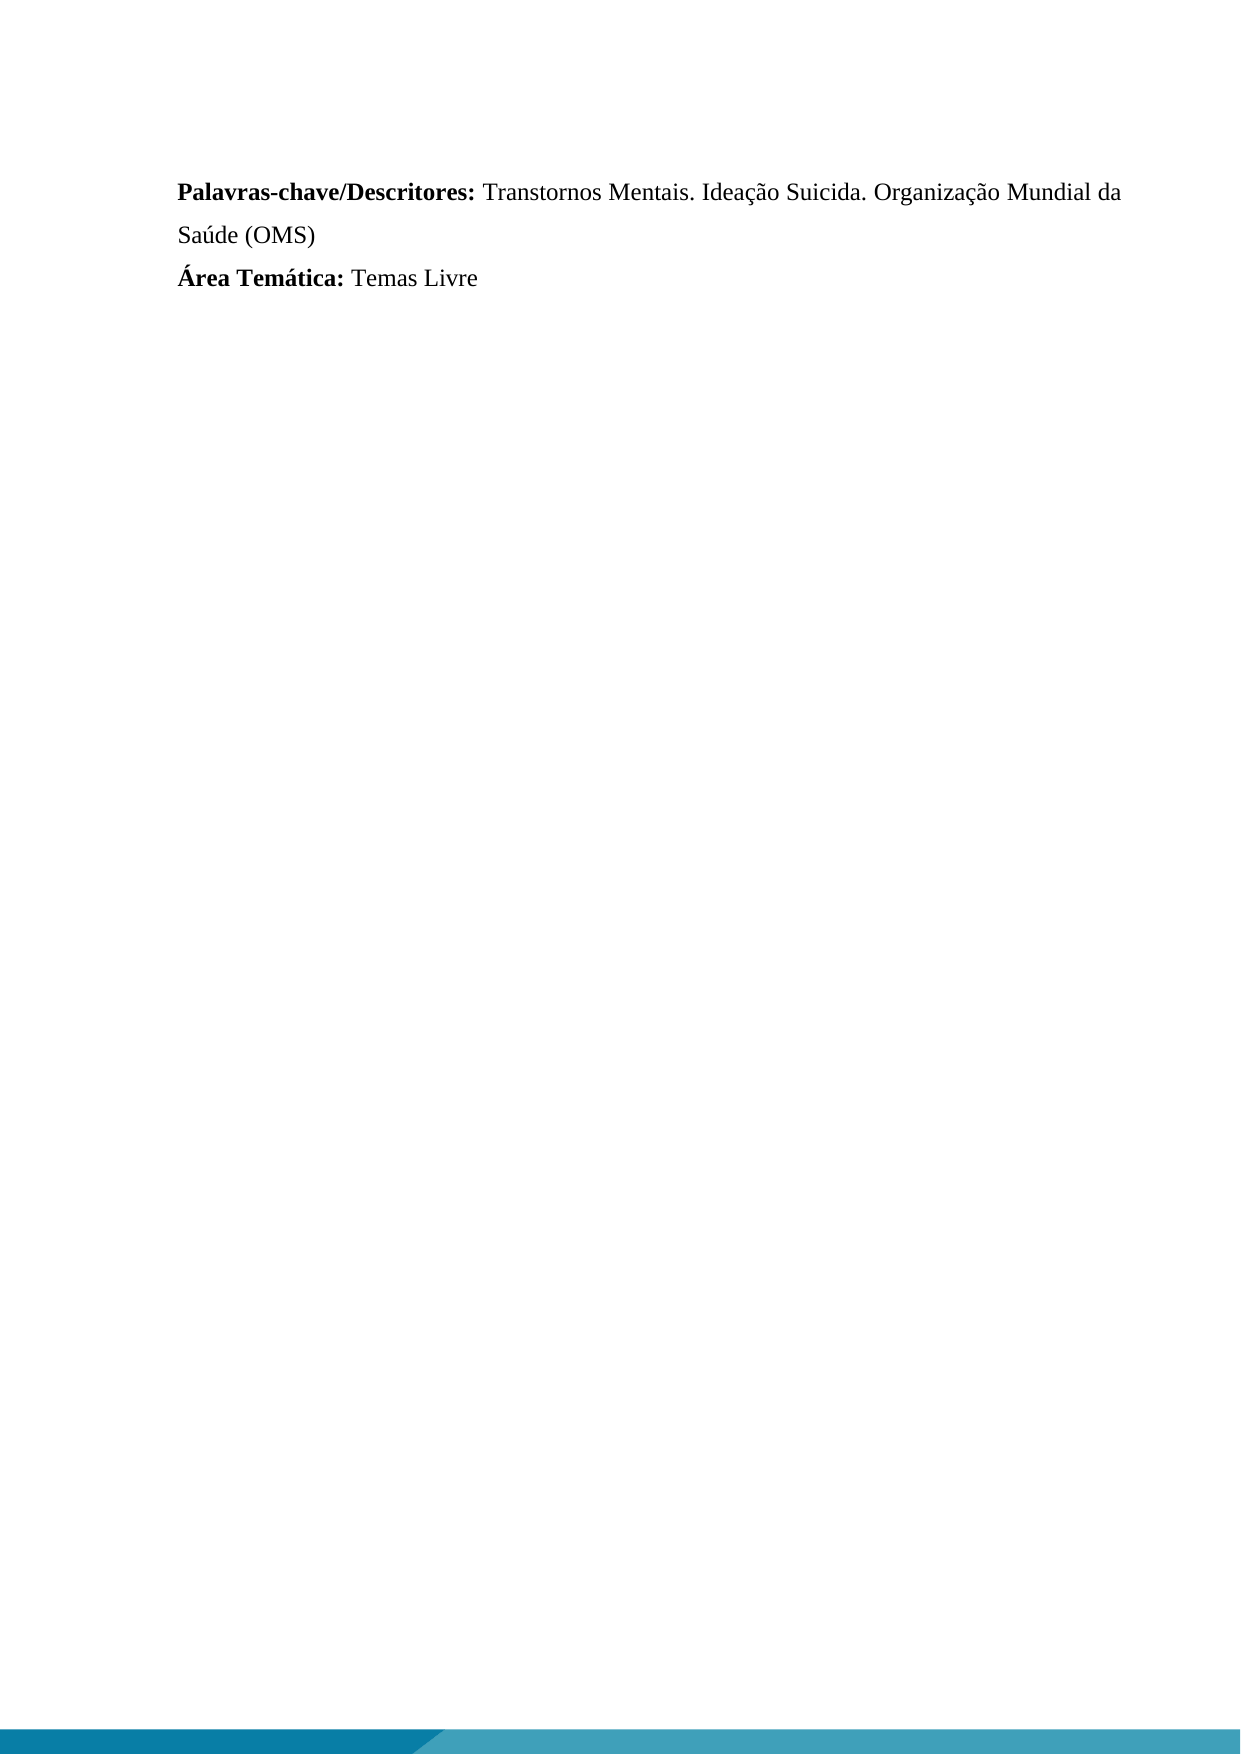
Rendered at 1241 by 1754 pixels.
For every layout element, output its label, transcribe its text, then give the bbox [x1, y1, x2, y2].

text Área Temática: Temas Livre [177, 263, 1122, 292]
text Palavras-chave/Descritores: Transtornos Mentais. Ideação Suicida. Organização Mundial da Saúde (OMS) [177, 177, 1122, 249]
